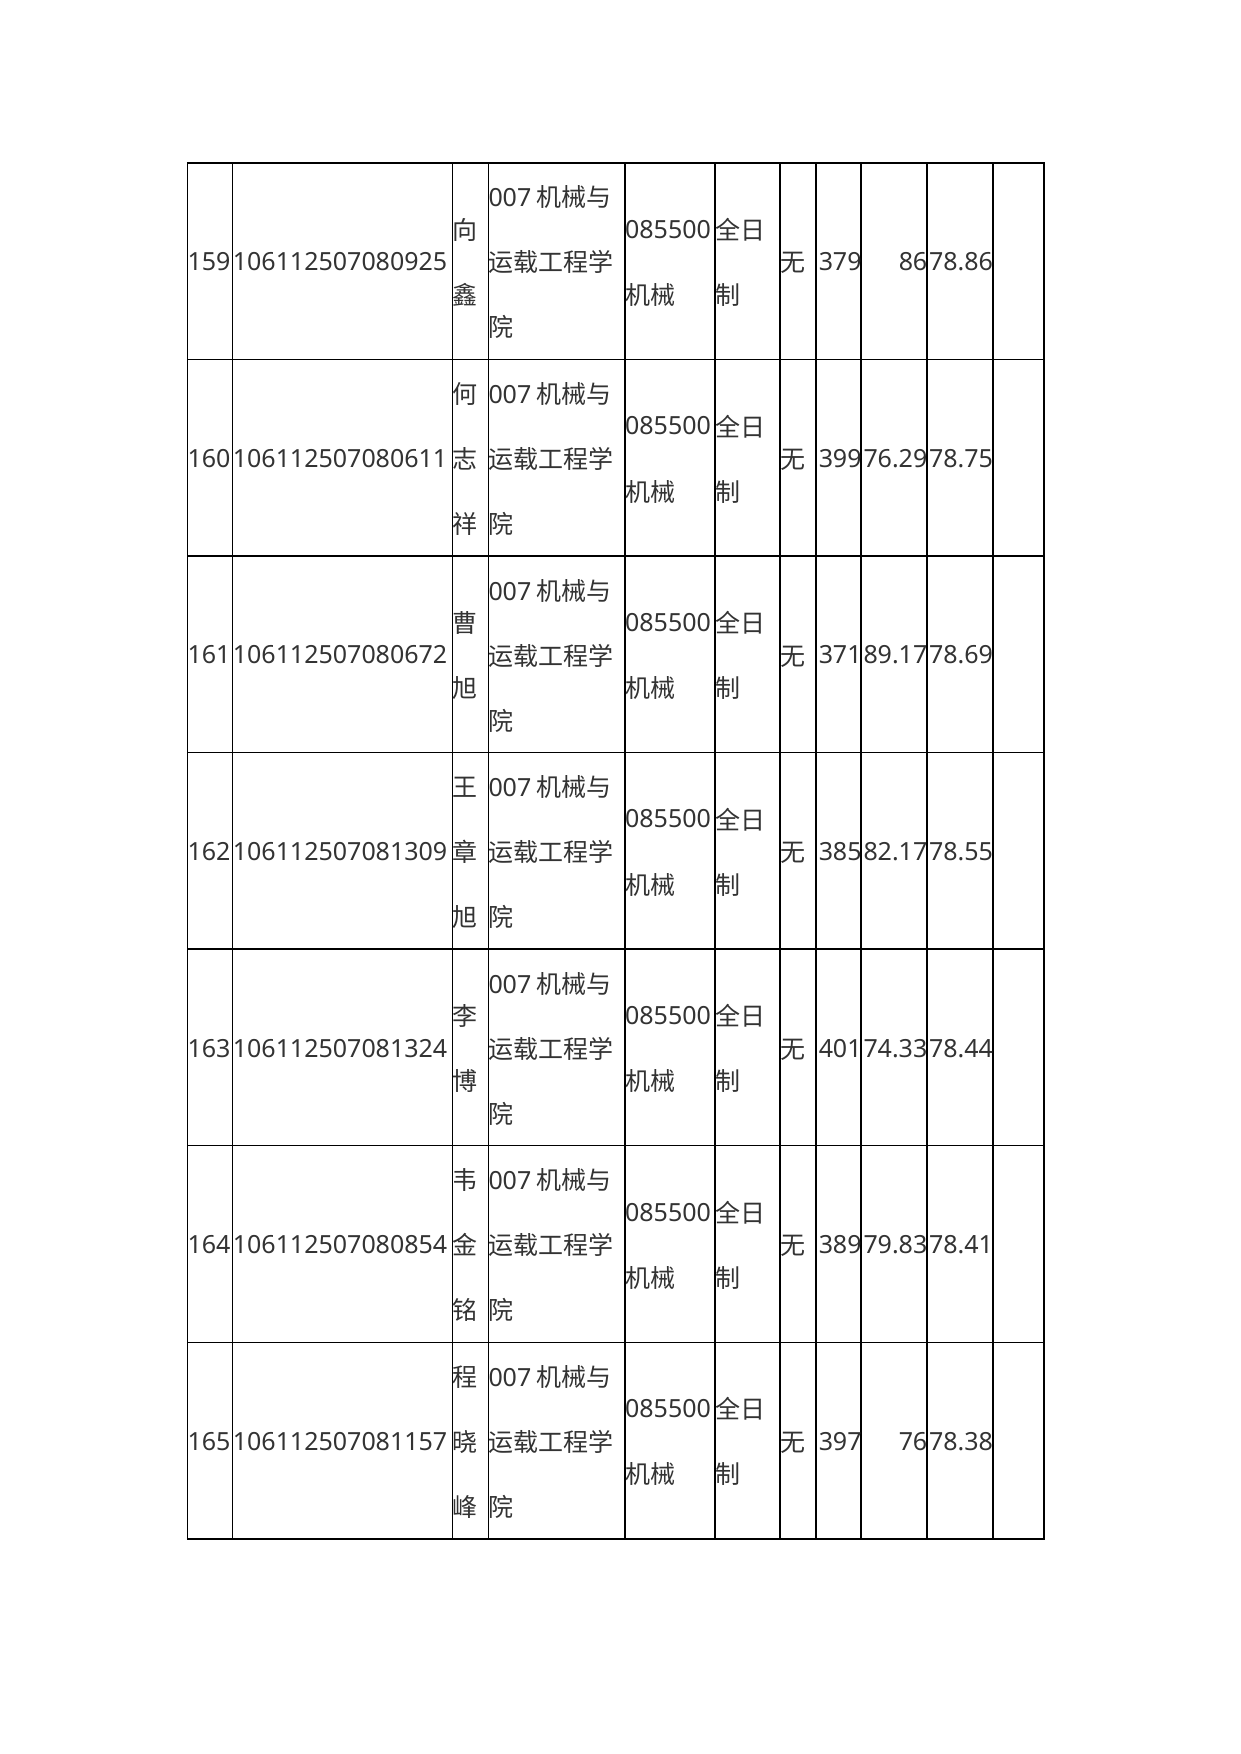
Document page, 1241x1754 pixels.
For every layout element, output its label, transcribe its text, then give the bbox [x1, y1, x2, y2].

table_cell 007机械与运载工程学院 [489, 1343, 624, 1538]
table_cell 程晓峰 [453, 1343, 488, 1538]
table_cell 王章旭 [453, 753, 488, 948]
table_cell 160 [188, 360, 232, 555]
table_cell 无 [781, 950, 815, 1145]
table_cell 007机械与运载工程学院 [489, 1146, 624, 1341]
table_cell 085500机械 [626, 1343, 714, 1538]
table_cell 无 [781, 753, 815, 948]
table_cell 106112507080925 [233, 164, 452, 358]
table_cell [994, 950, 1043, 1145]
table_cell 无 [781, 360, 815, 555]
table_cell 78.38 [928, 1343, 992, 1538]
table_cell 向鑫 [453, 164, 488, 358]
table_cell 78.41 [928, 1146, 992, 1341]
table_cell 085500机械 [626, 557, 714, 752]
table_cell 无 [781, 164, 815, 358]
table_cell 379 [817, 164, 860, 358]
table_cell 007机械与运载工程学院 [489, 360, 624, 555]
table_cell 085500机械 [626, 753, 714, 948]
table_cell 164 [188, 1146, 232, 1341]
table_cell [994, 360, 1043, 555]
table_cell 161 [188, 557, 232, 752]
table_cell 89.17 [862, 557, 926, 752]
table_cell 76.29 [862, 360, 926, 555]
table_cell 79.83 [862, 1146, 926, 1341]
table_cell 162 [188, 753, 232, 948]
table_cell 163 [188, 950, 232, 1145]
table_cell 085500机械 [626, 950, 714, 1145]
table_cell 007机械与运载工程学院 [489, 753, 624, 948]
table_cell 007机械与运载工程学院 [489, 557, 624, 752]
table_cell 106112507080854 [233, 1146, 452, 1341]
table_cell 399 [817, 360, 860, 555]
table_cell 全日制 [716, 753, 779, 948]
table_cell [994, 557, 1043, 752]
table_cell 无 [781, 1343, 815, 1538]
table_cell 085500机械 [626, 1146, 714, 1341]
table_cell [994, 164, 1043, 358]
table_cell 78.55 [928, 753, 992, 948]
table_cell 74.33 [862, 950, 926, 1145]
table_cell 397 [817, 1343, 860, 1538]
table_cell 085500机械 [626, 360, 714, 555]
table_cell 106112507080611 [233, 360, 452, 555]
table_cell 无 [781, 557, 815, 752]
table_cell 无 [781, 1146, 815, 1341]
table_cell 159 [188, 164, 232, 358]
table_cell 389 [817, 1146, 860, 1341]
table_cell 86 [862, 164, 926, 358]
table_cell 401 [817, 950, 860, 1145]
table_cell 全日制 [716, 164, 779, 358]
table_cell 李博 [453, 950, 488, 1145]
table_cell 085500机械 [626, 164, 714, 358]
table_cell 78.75 [928, 360, 992, 555]
table_cell 385 [817, 753, 860, 948]
table_cell 何志祥 [453, 360, 488, 555]
table_cell 82.17 [862, 753, 926, 948]
table_cell 371 [817, 557, 860, 752]
table_cell [994, 1146, 1043, 1341]
table_cell 全日制 [716, 557, 779, 752]
table_cell 165 [188, 1343, 232, 1538]
table_cell 曹旭 [453, 557, 488, 752]
table_cell 全日制 [716, 360, 779, 555]
table_cell 106112507080672 [233, 557, 452, 752]
table_cell 全日制 [716, 950, 779, 1145]
table_cell 106112507081324 [233, 950, 452, 1145]
table_cell 78.86 [928, 164, 992, 358]
table_cell [994, 1343, 1043, 1538]
table_cell 007机械与运载工程学院 [489, 164, 624, 358]
table_cell 78.69 [928, 557, 992, 752]
table_cell 007机械与运载工程学院 [489, 950, 624, 1145]
table_cell [994, 753, 1043, 948]
table_cell 全日制 [716, 1146, 779, 1341]
table_cell 全日制 [716, 1343, 779, 1538]
table_cell 106112507081157 [233, 1343, 452, 1538]
table_cell 78.44 [928, 950, 992, 1145]
table_cell 76 [862, 1343, 926, 1538]
table_cell 韦金铭 [453, 1146, 488, 1341]
table_cell 106112507081309 [233, 753, 452, 948]
